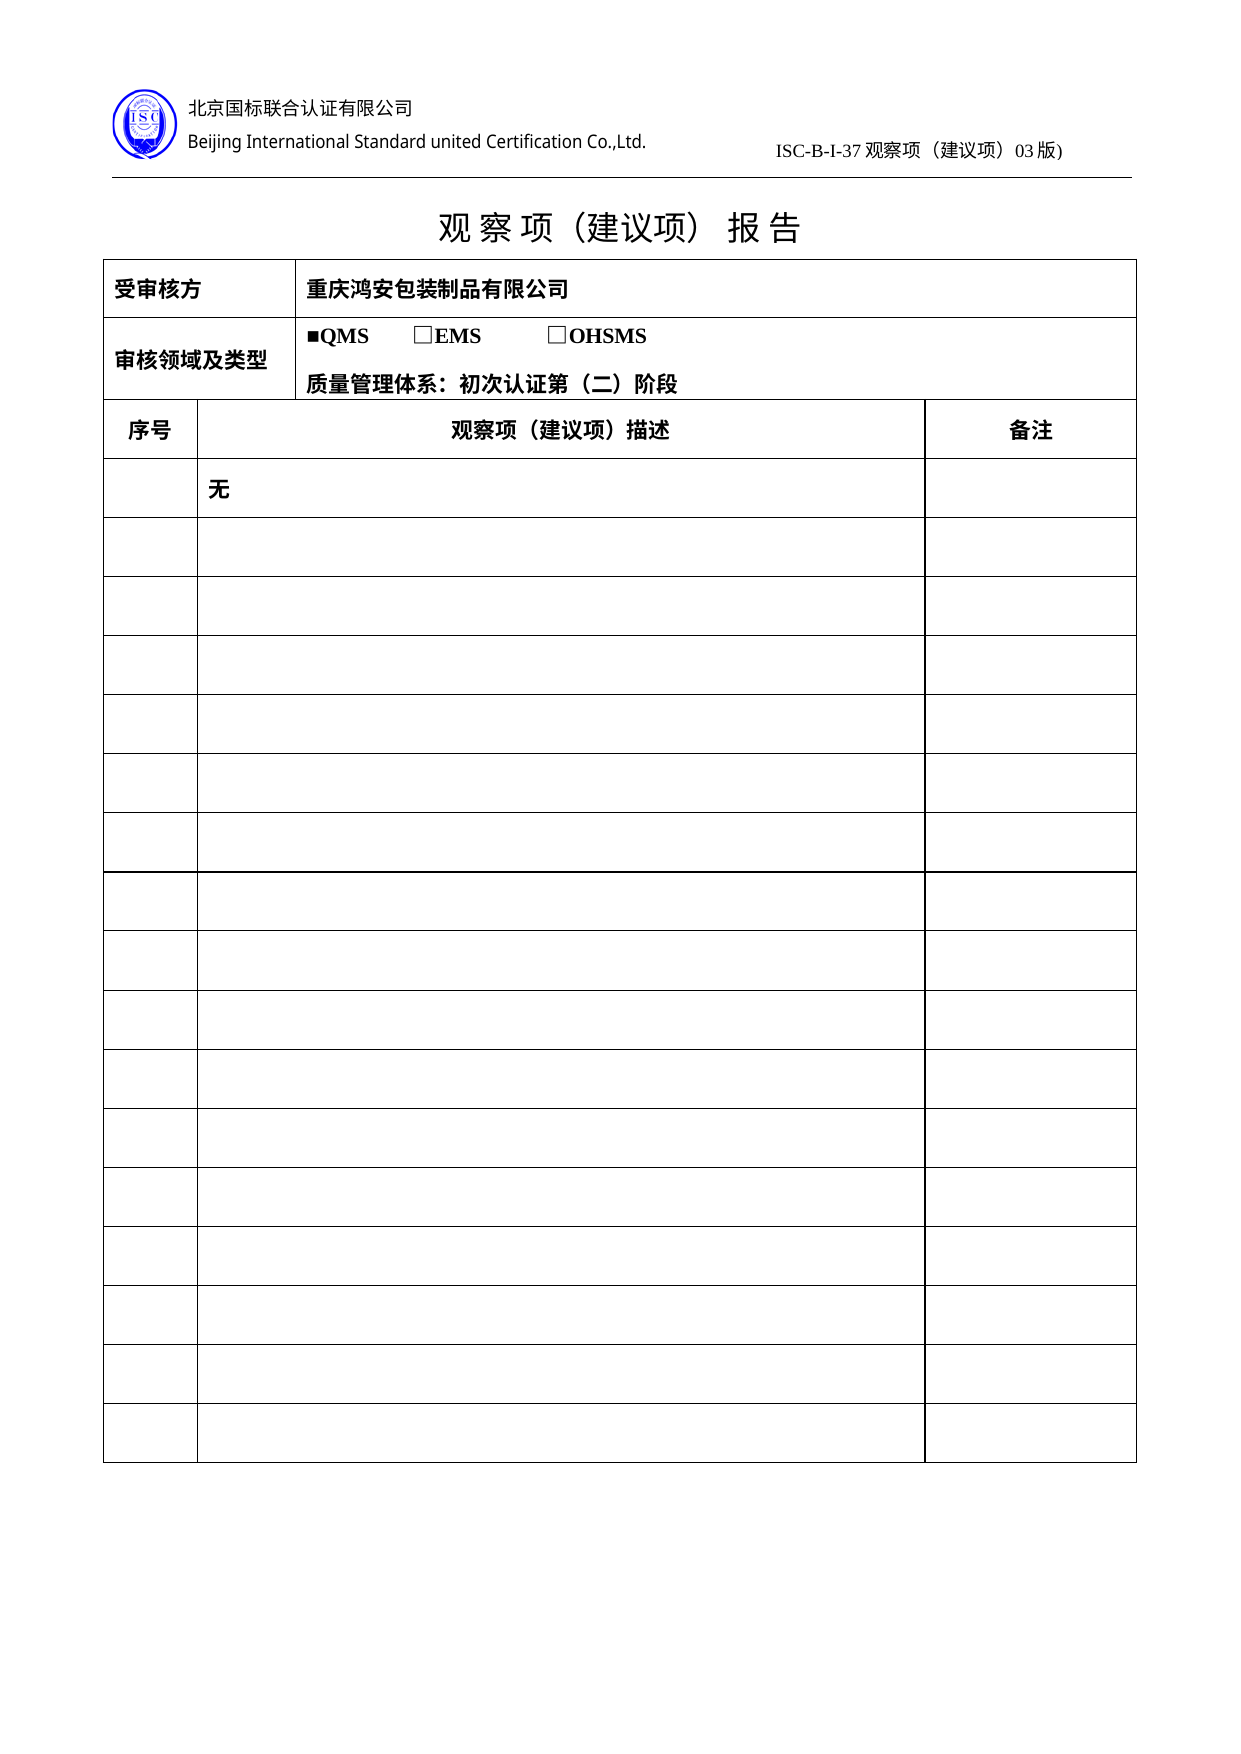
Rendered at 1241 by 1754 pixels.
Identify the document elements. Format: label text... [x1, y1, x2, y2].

table_cell [198, 1109, 924, 1167]
table_header 受审核方 [104, 260, 295, 317]
table_cell [104, 991, 197, 1048]
table_cell [104, 1050, 197, 1108]
table_cell [104, 813, 197, 871]
table_cell [198, 577, 924, 635]
table_cell [104, 873, 197, 930]
table_cell [198, 1168, 924, 1226]
table_cell [926, 577, 1136, 635]
table_cell [926, 636, 1136, 694]
table_cell [104, 577, 197, 635]
table_cell [104, 1404, 197, 1462]
table_cell [926, 1286, 1136, 1344]
table_cell [198, 1227, 924, 1285]
table_cell [104, 1168, 197, 1226]
table_cell 备注 [926, 400, 1136, 458]
table_cell [104, 1286, 197, 1344]
table_cell [198, 813, 924, 871]
table_cell [926, 873, 1136, 930]
table_cell [104, 931, 197, 989]
text 观 察 项（建议项） 报 告 [112, 193, 1128, 258]
table_cell [926, 1404, 1136, 1462]
table_cell ■QMS □EMS □OHSMS 质量管理体系：初次认证第（二）阶段 [296, 318, 1136, 399]
table_cell [104, 695, 197, 753]
table_cell [926, 813, 1136, 871]
table_cell 观察项（建议项）描述 [198, 400, 924, 458]
table_cell [104, 518, 197, 576]
table_cell 序号 [104, 400, 197, 458]
table_cell [198, 931, 924, 989]
table_cell [198, 1286, 924, 1344]
table_cell [198, 873, 924, 930]
table_cell [926, 695, 1136, 753]
table_cell [104, 1345, 197, 1403]
table_cell [926, 1050, 1136, 1108]
table_cell [104, 754, 197, 812]
table_cell [926, 754, 1136, 812]
table_cell [104, 1109, 197, 1167]
table_cell [104, 459, 197, 517]
table_cell [198, 518, 924, 576]
table_cell [926, 1109, 1136, 1167]
table_cell [198, 695, 924, 753]
table_cell [926, 931, 1136, 989]
table_cell [198, 1345, 924, 1403]
table_cell 无 [198, 459, 924, 517]
table_cell [198, 1050, 924, 1108]
table_cell [926, 1345, 1136, 1403]
table_cell 审核领域及类型 [104, 318, 295, 399]
table_cell [926, 1227, 1136, 1285]
table_cell [198, 991, 924, 1048]
table_cell [198, 754, 924, 812]
table_cell [104, 1227, 197, 1285]
table_cell [104, 636, 197, 694]
table_header 重庆鸿安包装制品有限公司 [296, 260, 1136, 317]
picture [112, 89, 180, 158]
table_cell [926, 459, 1136, 517]
table_cell [926, 1168, 1136, 1226]
table_cell [926, 518, 1136, 576]
table_cell [926, 991, 1136, 1048]
table_cell [198, 636, 924, 694]
table_cell [198, 1404, 924, 1462]
